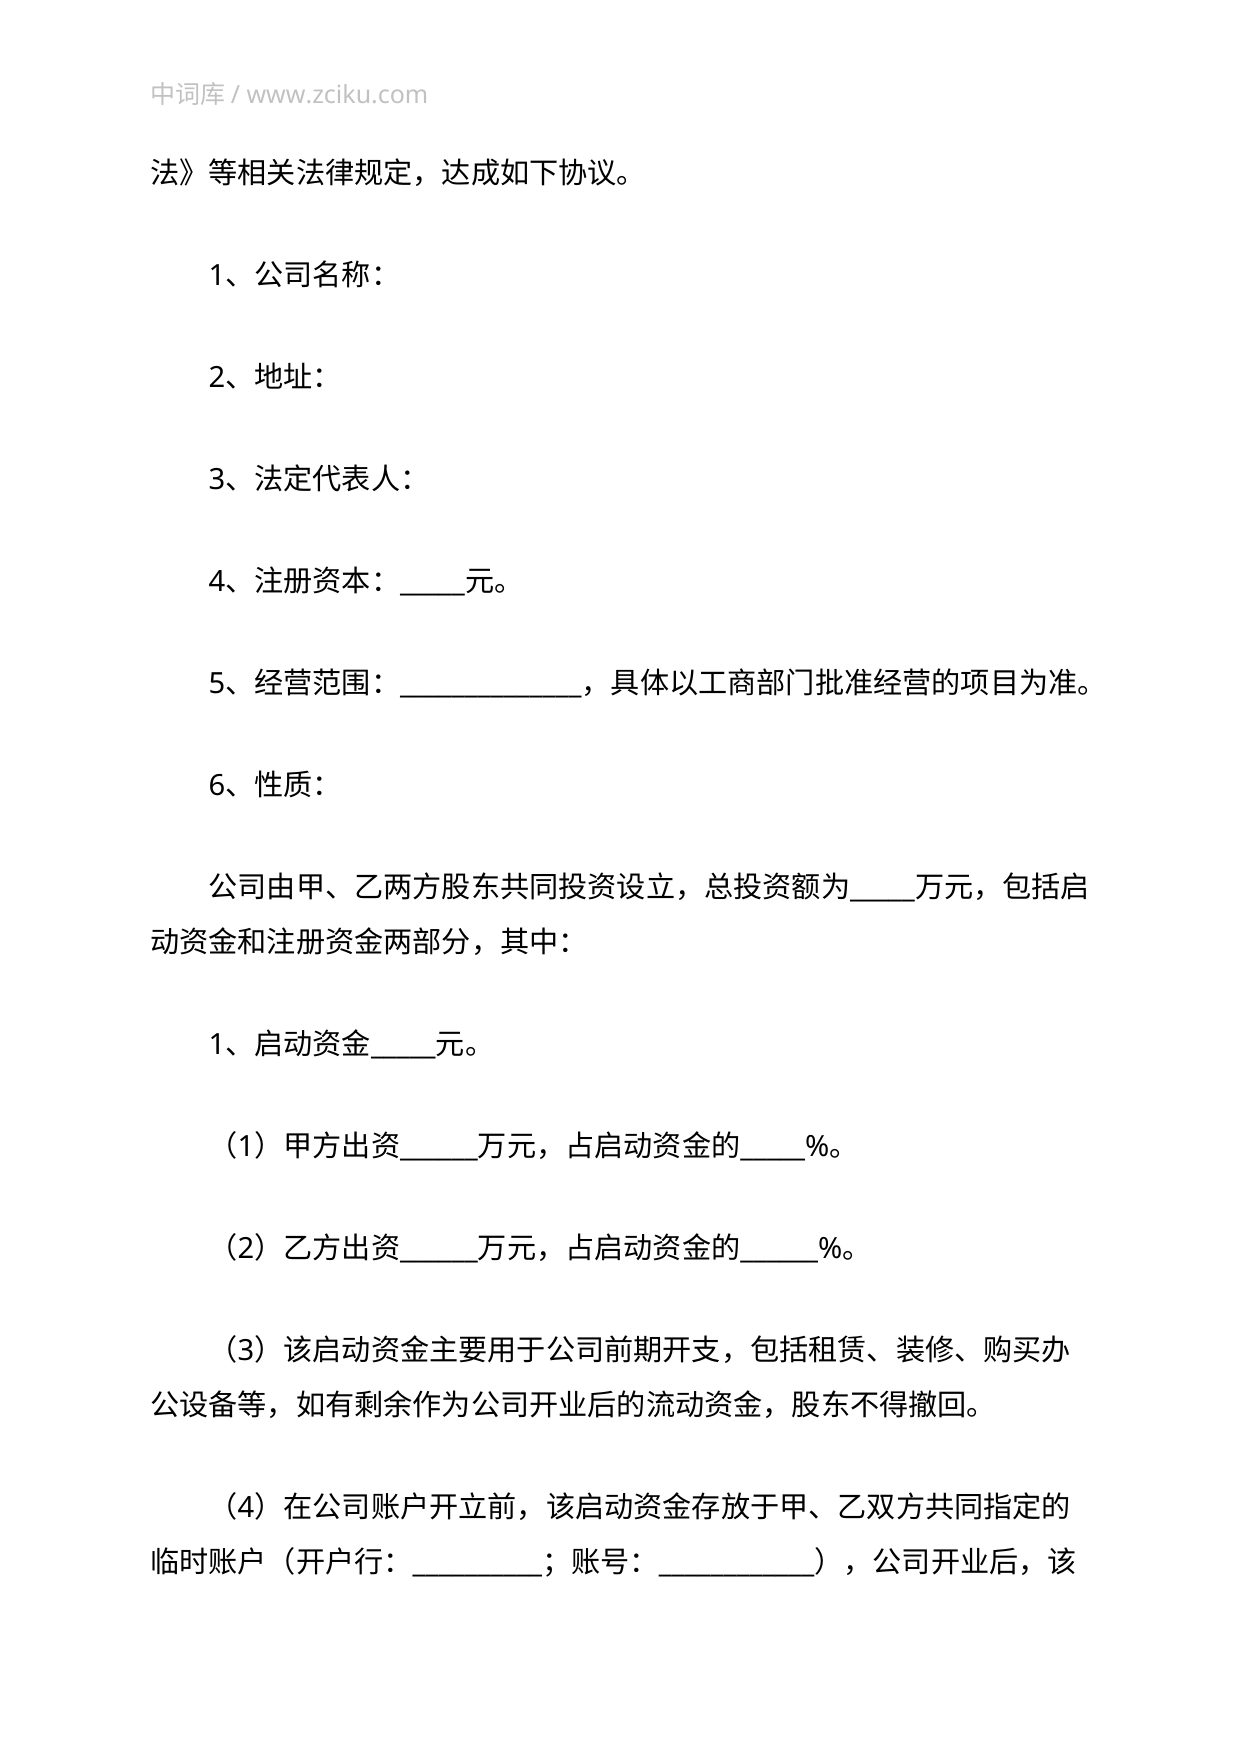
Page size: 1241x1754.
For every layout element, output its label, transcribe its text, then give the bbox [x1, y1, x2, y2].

text 3、法定代表人： [150, 456, 1090, 498]
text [150, 1483, 1090, 1581]
text 1、启动资金_____元。 [150, 1020, 1090, 1063]
text 4、注册资本：_____元。 [150, 558, 1090, 600]
text 公司由甲、乙两方股东共同投资设立，总投资额为_____万元，包括启动资金和注册资金两部分，其中： [150, 864, 1090, 961]
text 6、性质： [150, 762, 1090, 804]
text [150, 150, 1090, 192]
text 1、公司名称： [150, 252, 1090, 294]
text （3）该启动资金主要用于公司前期开支，包括租赁、装修、购买办公设备等，如有剩余作为公司开业后的流动资金，股东不得撤回。 [150, 1326, 1090, 1424]
text 5、经营范围：______________，具体以工商部门批准经营的项目为准。 [150, 660, 1090, 702]
text （2）乙方出资______万元，占启动资金的______%。 [150, 1224, 1090, 1267]
text （1）甲方出资______万元，占启动资金的_____%。 [150, 1122, 1090, 1165]
text 2、地址： [150, 354, 1090, 396]
